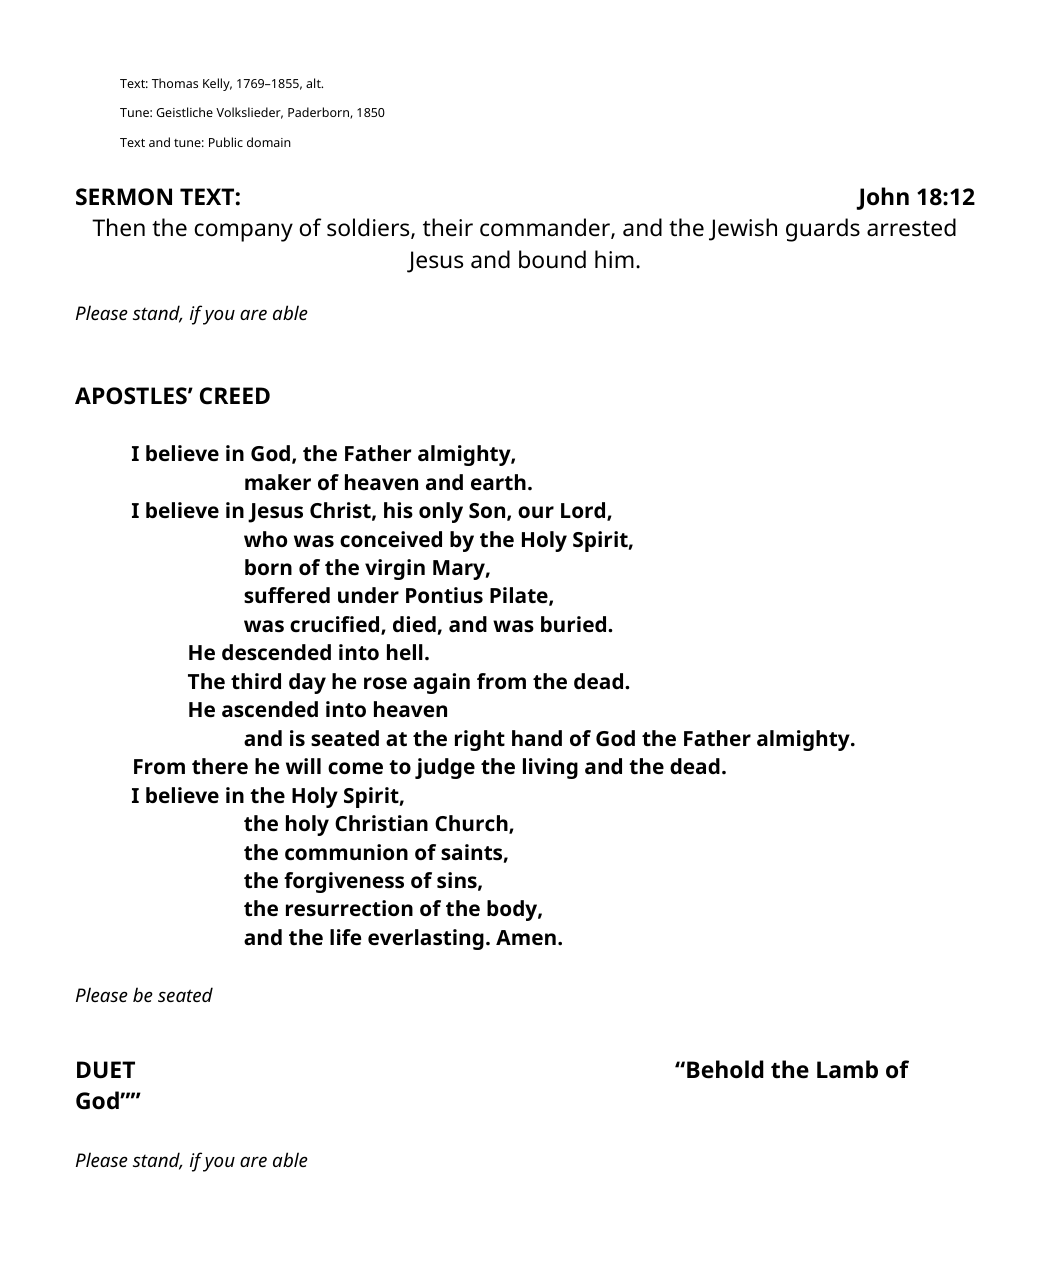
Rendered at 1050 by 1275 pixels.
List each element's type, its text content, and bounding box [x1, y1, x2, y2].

text I believe in Jesus Christ, his only Son, our Lord, [75, 496, 975, 525]
text suffered under Pontius Pilate, [187, 582, 975, 610]
text Please be seated [75, 983, 975, 1008]
text The third day he rose again from the dead. [131, 667, 975, 695]
text I believe in the Holy Spirit, [75, 781, 975, 809]
text who was conceived by the Holy Spirit, [187, 525, 975, 553]
text maker of heaven and earth. [187, 468, 975, 496]
text born of the virgin Mary, [187, 553, 975, 582]
text was crucified, died, and was buried. [187, 610, 975, 638]
text I believe in God, the Father almighty, [75, 439, 975, 468]
text the forgiveness of sins, [169, 866, 975, 894]
text SERMON TEXT: John 18:12 [75, 181, 975, 212]
text He descended into hell. [131, 638, 975, 667]
text Please stand, if you are able [75, 300, 975, 326]
text and the life everlasting. Amen. [169, 923, 975, 951]
text Please stand, if you are able [75, 1148, 975, 1173]
text Text and tune: Public domain [120, 134, 975, 151]
text From there he will come to judge the living and the dead. [75, 752, 975, 781]
text the holy Christian Church, [169, 809, 975, 838]
text He ascended into heaven [131, 695, 975, 724]
text the resurrection of the body, [169, 894, 975, 923]
text Tune: Geistliche Volkslieder, Paderborn, 1850 [120, 104, 975, 122]
text the communion of saints, [169, 838, 975, 866]
text Text: Thomas Kelly, 1769–1855, alt. [120, 75, 975, 92]
text DUET “Behold the Lamb of God”” [75, 1054, 975, 1116]
text and is seated at the right hand of God the Father almighty. [187, 724, 975, 752]
text Then the company of soldiers, their commander, and the Jewish guards arrested Jesus and bound him. [75, 212, 975, 275]
text APOSTLES’ CREED [75, 380, 975, 411]
